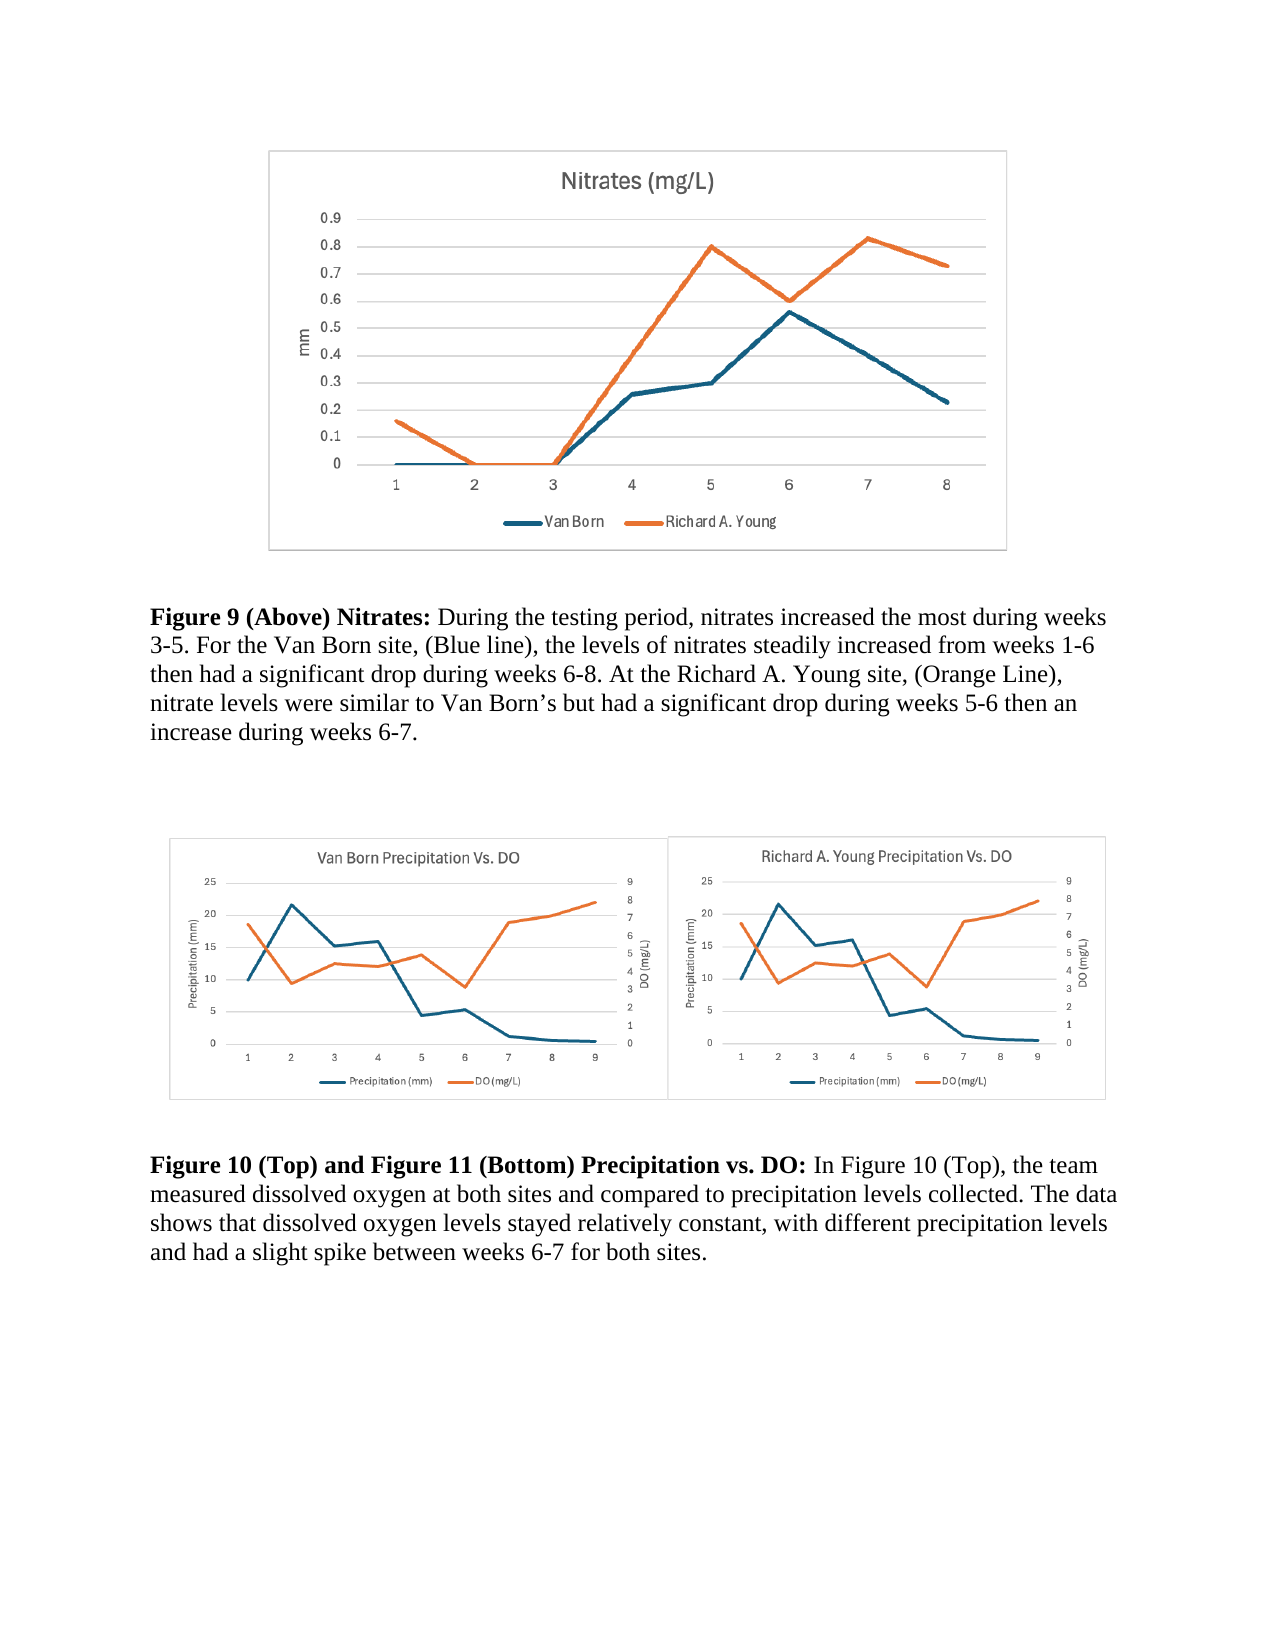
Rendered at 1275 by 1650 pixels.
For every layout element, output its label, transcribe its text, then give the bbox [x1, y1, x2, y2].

text Figure 9 (Above) Nitrates: During the testing period, nitrates increased the most during weeks 3-5. For the Van Born site, (Blue line), the levels of nitrates steadily increased from weeks 1-6 then had a significant drop during weeks 6-8. At the Richard A. Young site, (Orange Line), nitrate levels were similar to Van Born’s but had a significant drop during weeks 5-6 then an increase during weeks 6-7. [150, 602, 1125, 745]
picture [267, 150, 1008, 551]
picture [169, 836, 1106, 1100]
text Figure 10 (Top) and Figure 11 (Bottom) Precipitation vs. DO: In Figure 10 (Top), the team measured dissolved oxygen at both sites and compared to precipitation levels collected. The data shows that dissolved oxygen levels stayed relatively constant, with different precipitation levels and had a slight spike between weeks 6-7 for both sites. [150, 1150, 1125, 1265]
